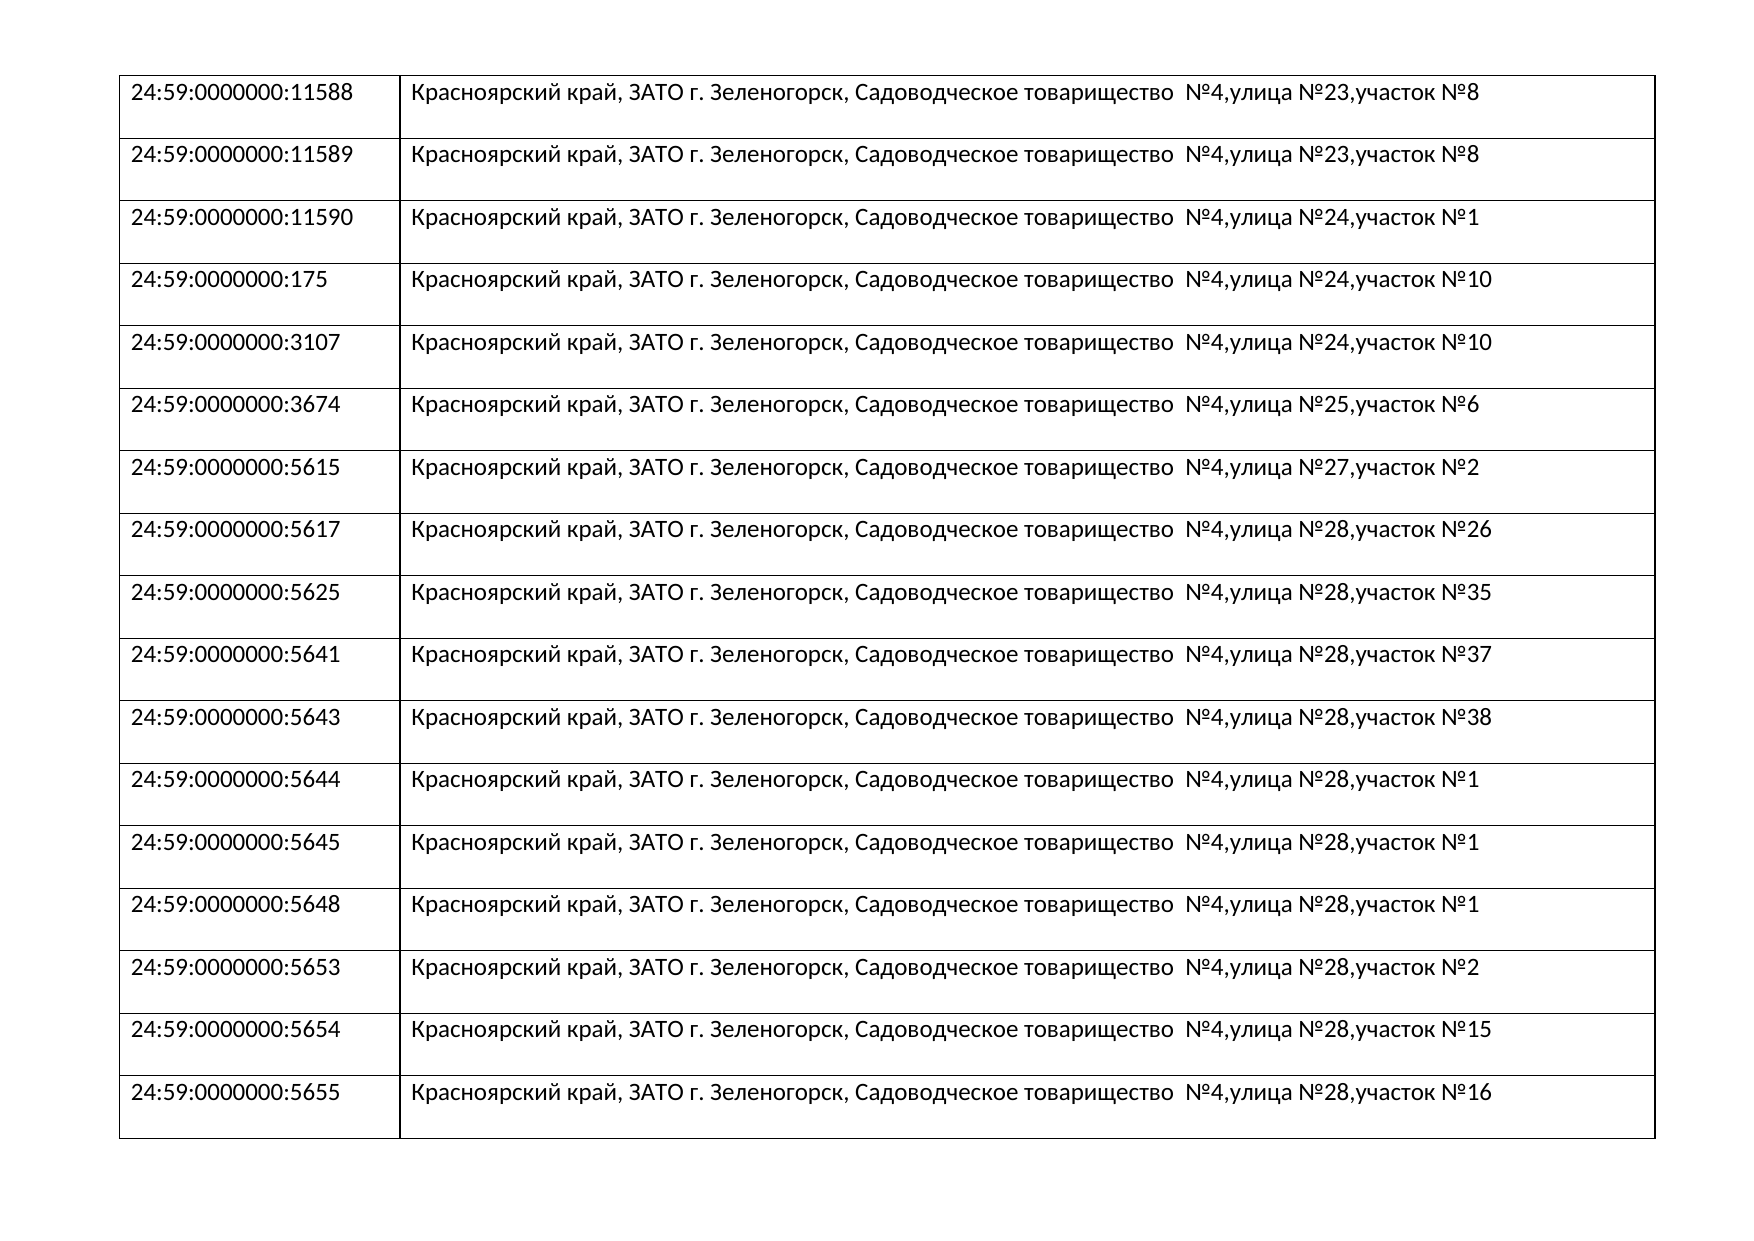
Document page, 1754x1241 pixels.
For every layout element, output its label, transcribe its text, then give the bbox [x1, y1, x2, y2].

table_cell 24:59:0000000:11588 [120, 76, 399, 137]
table_cell 24:59:0000000:3107 [120, 326, 399, 387]
table_cell 24:59:0000000:5641 [120, 639, 399, 700]
table_cell Красноярский край, ЗАТО г. Зеленогорск, Садоводческое товарищество №4,улица №25,участок №6 [401, 389, 1654, 450]
table_cell 24:59:0000000:5645 [120, 826, 399, 887]
table_cell 24:59:0000000:5655 [120, 1076, 399, 1137]
table_cell Красноярский край, ЗАТО г. Зеленогорск, Садоводческое товарищество №4,улица №28,участок №35 [401, 576, 1654, 637]
table_cell 24:59:0000000:5644 [120, 764, 399, 825]
table_cell Красноярский край, ЗАТО г. Зеленогорск, Садоводческое товарищество №4,улица №23,участок №8 [401, 139, 1654, 200]
table_cell Красноярский край, ЗАТО г. Зеленогорск, Садоводческое товарищество №4,улица №28,участок №2 [401, 951, 1654, 1012]
table_cell 24:59:0000000:11590 [120, 201, 399, 262]
table_cell Красноярский край, ЗАТО г. Зеленогорск, Садоводческое товарищество №4,улица №28,участок №1 [401, 889, 1654, 950]
table_cell 24:59:0000000:5654 [120, 1014, 399, 1075]
table_cell Красноярский край, ЗАТО г. Зеленогорск, Садоводческое товарищество №4,улица №28,участок №1 [401, 826, 1654, 887]
table_cell Красноярский край, ЗАТО г. Зеленогорск, Садоводческое товарищество №4,улица №28,участок №16 [401, 1076, 1654, 1137]
table_cell Красноярский край, ЗАТО г. Зеленогорск, Садоводческое товарищество №4,улица №28,участок №26 [401, 514, 1654, 575]
table_cell 24:59:0000000:175 [120, 264, 399, 325]
table_cell Красноярский край, ЗАТО г. Зеленогорск, Садоводческое товарищество №4,улица №28,участок №1 [401, 764, 1654, 825]
table_cell 24:59:0000000:5625 [120, 576, 399, 637]
table_cell Красноярский край, ЗАТО г. Зеленогорск, Садоводческое товарищество №4,улица №28,участок №15 [401, 1014, 1654, 1075]
table_cell Красноярский край, ЗАТО г. Зеленогорск, Садоводческое товарищество №4,улица №24,участок №10 [401, 264, 1654, 325]
table_cell Красноярский край, ЗАТО г. Зеленогорск, Садоводческое товарищество №4,улица №28,участок №37 [401, 639, 1654, 700]
table_cell 24:59:0000000:5617 [120, 514, 399, 575]
table_cell 24:59:0000000:5615 [120, 451, 399, 512]
table_cell Красноярский край, ЗАТО г. Зеленогорск, Садоводческое товарищество №4,улица №24,участок №10 [401, 326, 1654, 387]
table_cell Красноярский край, ЗАТО г. Зеленогорск, Садоводческое товарищество №4,улица №24,участок №1 [401, 201, 1654, 262]
table_cell Красноярский край, ЗАТО г. Зеленогорск, Садоводческое товарищество №4,улица №28,участок №38 [401, 701, 1654, 762]
table_cell 24:59:0000000:5648 [120, 889, 399, 950]
table_cell Красноярский край, ЗАТО г. Зеленогорск, Садоводческое товарищество №4,улица №27,участок №2 [401, 451, 1654, 512]
table_cell 24:59:0000000:5643 [120, 701, 399, 762]
table_cell 24:59:0000000:11589 [120, 139, 399, 200]
table_cell 24:59:0000000:3674 [120, 389, 399, 450]
table_cell 24:59:0000000:5653 [120, 951, 399, 1012]
table_cell Красноярский край, ЗАТО г. Зеленогорск, Садоводческое товарищество №4,улица №23,участок №8 [401, 76, 1654, 137]
